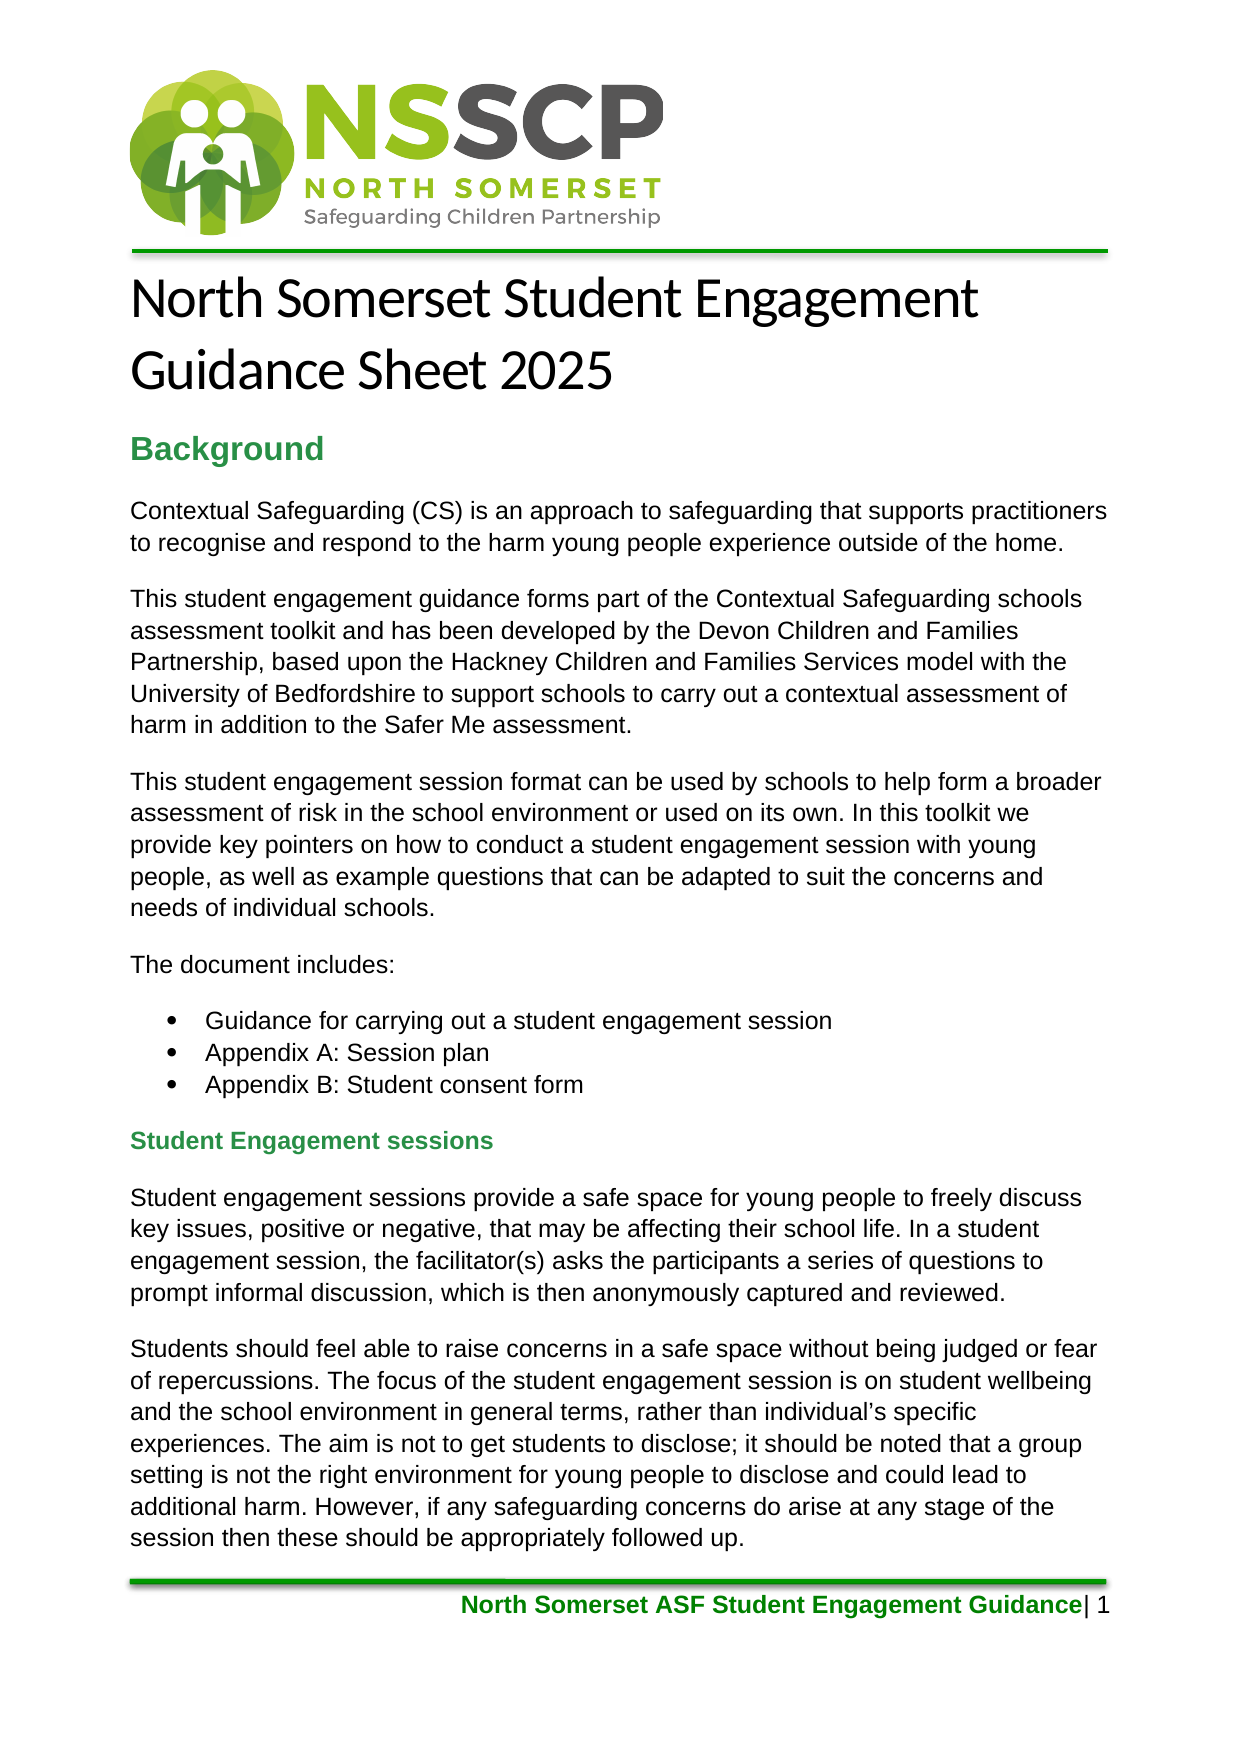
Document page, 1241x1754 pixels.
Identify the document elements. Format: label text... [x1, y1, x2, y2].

picture [129, 70, 663, 237]
text The document includes: [130, 950, 1110, 978]
text This student engagement guidance forms part of the Contextual Safeguarding schools assessment toolkit and has been developed by the Devon Children and Families Partnership, based upon the Hackney Children and Families Services model with the University of Bedfordshire to support schools to carry out a contextual assessment of harm in addition to the Safer Me assessment. [130, 584, 1110, 739]
text This student engagement session format can be used by schools to help form a broader assessment of risk in the school environment or used on its own. In this toolkit we provide key pointers on how to conduct a student engagement session with young people, as well as example questions that can be adapted to suit the concerns and needs of individual schools. [130, 767, 1110, 922]
subtitle Background [130, 429, 1110, 467]
text Contextual Safeguarding (CS) is an approach to safeguarding that supports practitioners to recognise and respond to the harm young people experience outside of the home. [130, 496, 1110, 556]
list Appendix B: Student consent form [167, 1069, 1110, 1098]
title North Somerset Student Engagement Guidance Sheet 2025 [130, 261, 1110, 404]
list Appendix A: Session plan [167, 1038, 1110, 1067]
text Student engagement sessions provide a safe space for young people to freely discuss key issues, positive or negative, that may be affecting their school life. In a student engagement session, the facilitator(s) asks the participants a series of questions to prompt informal discussion, which is then anonymously captured and reviewed. [130, 1183, 1110, 1306]
list Guidance for carrying out a student engagement session [167, 1006, 1110, 1035]
text Students should feel able to raise concerns in a safe space without being judged or fear of repercussions. The focus of the student engagement session is on student wellbeing and the school environment in general terms, rather than individual’s specific experiences. The aim is not to get students to disclose; it should be noted that a group setting is not the right environment for young people to disclose and could lead to additional harm. However, if any safeguarding concerns do arise at any stage of the session then these should be appropriately followed up. [130, 1334, 1110, 1552]
subtitle Student Engagement sessions [130, 1126, 1110, 1155]
